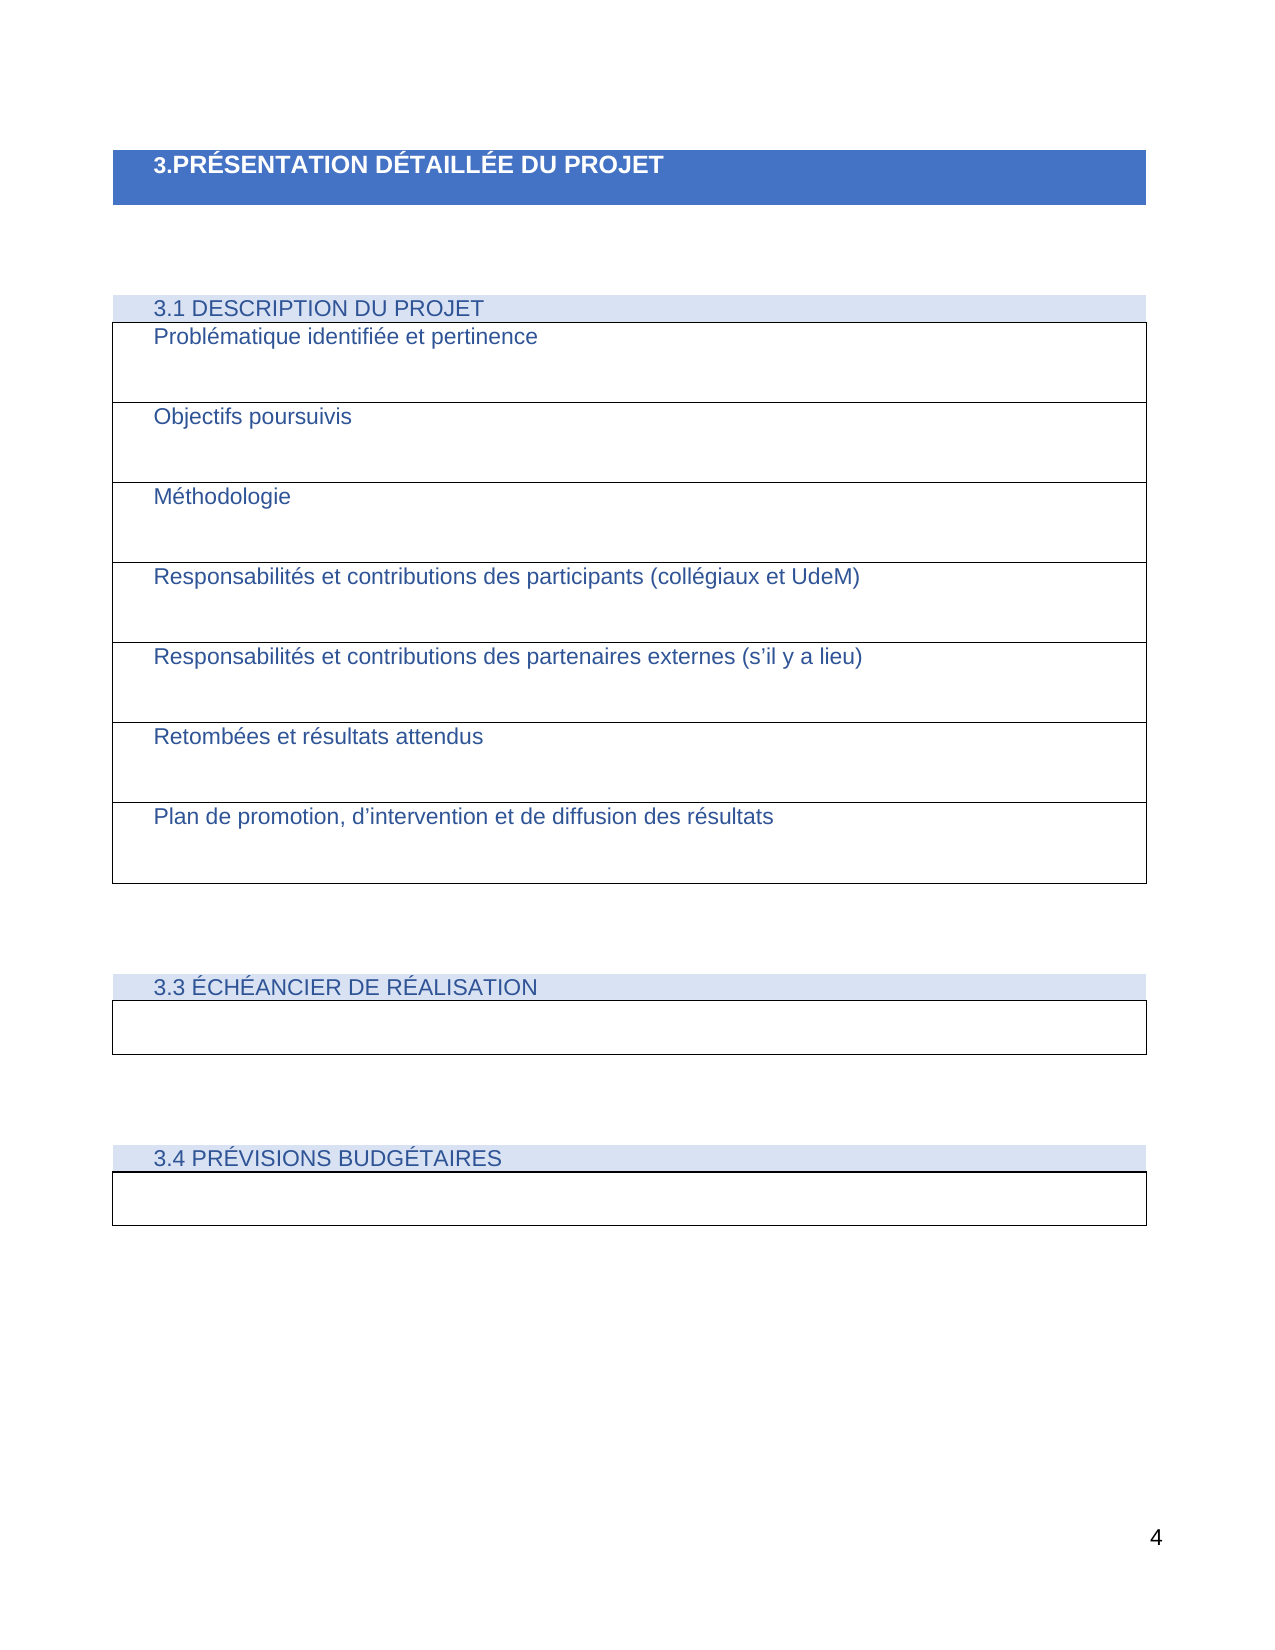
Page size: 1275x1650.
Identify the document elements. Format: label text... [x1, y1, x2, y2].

table_cell Retombées et résultats attendus [113, 723, 1146, 802]
table_header 3.4 PRÉVISIONS BUDGÉTAIRES [113, 1145, 1146, 1171]
table_header 3.3 ÉCHÉANCIER DE RÉALISATION [113, 974, 1146, 1000]
table_cell Responsabilités et contributions des partenaires externes (s’il y a lieu) [113, 643, 1146, 722]
table_cell [113, 1001, 1146, 1054]
table_cell [113, 1173, 1146, 1225]
table_cell Objectifs poursuivis [113, 403, 1146, 482]
table_cell Problématique identifiée et pertinence [113, 323, 1146, 402]
table_cell Méthodologie [113, 483, 1146, 562]
table_cell 3.PRÉSENTATION DÉTAILLÉE DU PROJET [113, 150, 1146, 205]
table_header 3.1 DESCRIPTION DU PROJET [113, 295, 1146, 322]
table_cell Responsabilités et contributions des participants (collégiaux et UdeM) [113, 563, 1146, 642]
table_cell Plan de promotion, d’intervention et de diffusion des résultats [113, 803, 1146, 882]
